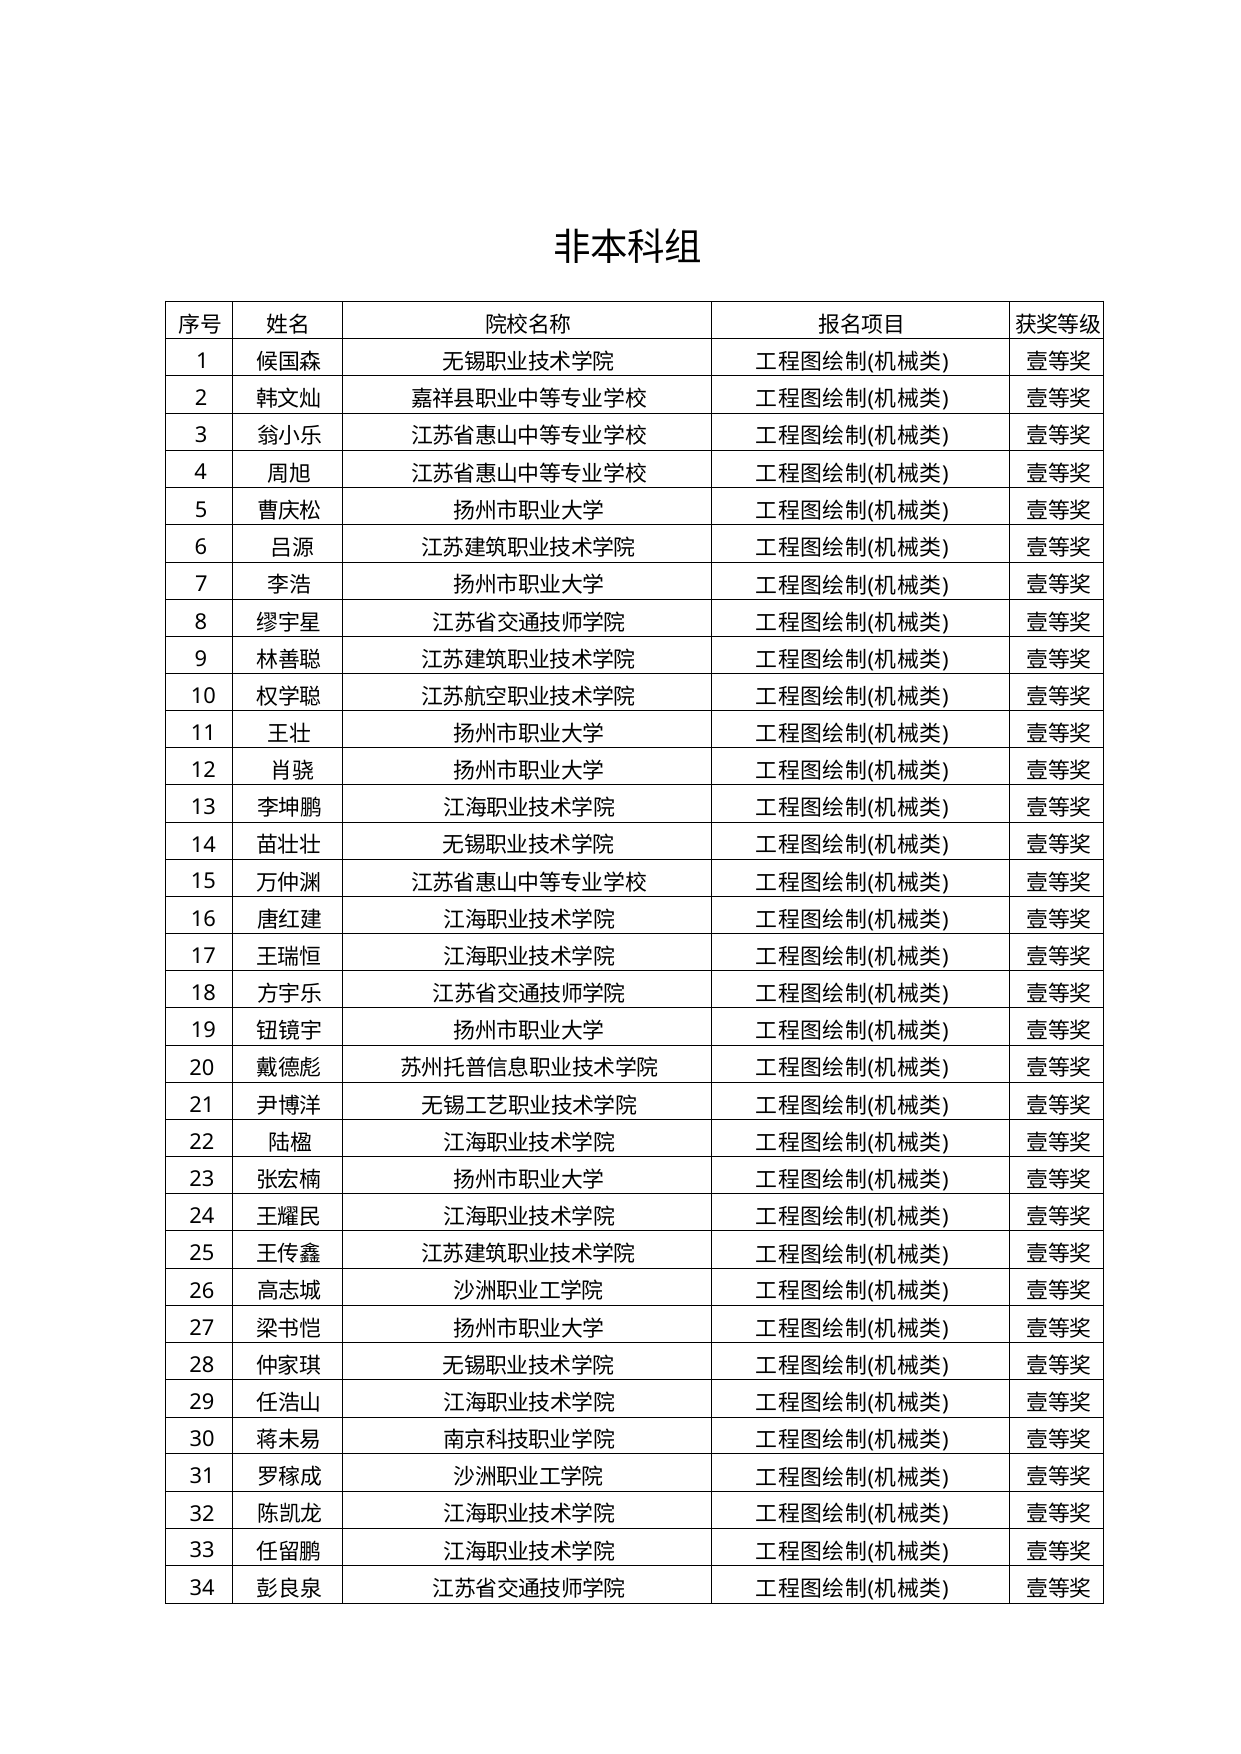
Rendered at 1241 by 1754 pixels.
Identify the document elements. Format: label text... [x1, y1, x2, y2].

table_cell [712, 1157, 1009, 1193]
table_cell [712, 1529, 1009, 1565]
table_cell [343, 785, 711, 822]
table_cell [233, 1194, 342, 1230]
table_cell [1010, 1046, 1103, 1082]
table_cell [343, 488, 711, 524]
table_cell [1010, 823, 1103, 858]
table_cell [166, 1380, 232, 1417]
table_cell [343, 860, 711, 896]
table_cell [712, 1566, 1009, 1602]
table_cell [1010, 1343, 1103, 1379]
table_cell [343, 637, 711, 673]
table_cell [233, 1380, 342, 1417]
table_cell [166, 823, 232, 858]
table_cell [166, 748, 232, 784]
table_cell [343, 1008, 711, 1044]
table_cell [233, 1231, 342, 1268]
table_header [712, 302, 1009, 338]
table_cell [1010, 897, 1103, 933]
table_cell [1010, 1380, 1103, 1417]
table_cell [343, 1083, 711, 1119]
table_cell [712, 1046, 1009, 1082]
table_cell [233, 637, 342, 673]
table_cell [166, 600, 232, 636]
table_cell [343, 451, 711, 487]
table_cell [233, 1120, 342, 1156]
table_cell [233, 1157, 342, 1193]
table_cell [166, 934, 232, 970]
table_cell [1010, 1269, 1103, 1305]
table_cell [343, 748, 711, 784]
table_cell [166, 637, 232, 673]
text 非本科组 [553, 228, 1104, 269]
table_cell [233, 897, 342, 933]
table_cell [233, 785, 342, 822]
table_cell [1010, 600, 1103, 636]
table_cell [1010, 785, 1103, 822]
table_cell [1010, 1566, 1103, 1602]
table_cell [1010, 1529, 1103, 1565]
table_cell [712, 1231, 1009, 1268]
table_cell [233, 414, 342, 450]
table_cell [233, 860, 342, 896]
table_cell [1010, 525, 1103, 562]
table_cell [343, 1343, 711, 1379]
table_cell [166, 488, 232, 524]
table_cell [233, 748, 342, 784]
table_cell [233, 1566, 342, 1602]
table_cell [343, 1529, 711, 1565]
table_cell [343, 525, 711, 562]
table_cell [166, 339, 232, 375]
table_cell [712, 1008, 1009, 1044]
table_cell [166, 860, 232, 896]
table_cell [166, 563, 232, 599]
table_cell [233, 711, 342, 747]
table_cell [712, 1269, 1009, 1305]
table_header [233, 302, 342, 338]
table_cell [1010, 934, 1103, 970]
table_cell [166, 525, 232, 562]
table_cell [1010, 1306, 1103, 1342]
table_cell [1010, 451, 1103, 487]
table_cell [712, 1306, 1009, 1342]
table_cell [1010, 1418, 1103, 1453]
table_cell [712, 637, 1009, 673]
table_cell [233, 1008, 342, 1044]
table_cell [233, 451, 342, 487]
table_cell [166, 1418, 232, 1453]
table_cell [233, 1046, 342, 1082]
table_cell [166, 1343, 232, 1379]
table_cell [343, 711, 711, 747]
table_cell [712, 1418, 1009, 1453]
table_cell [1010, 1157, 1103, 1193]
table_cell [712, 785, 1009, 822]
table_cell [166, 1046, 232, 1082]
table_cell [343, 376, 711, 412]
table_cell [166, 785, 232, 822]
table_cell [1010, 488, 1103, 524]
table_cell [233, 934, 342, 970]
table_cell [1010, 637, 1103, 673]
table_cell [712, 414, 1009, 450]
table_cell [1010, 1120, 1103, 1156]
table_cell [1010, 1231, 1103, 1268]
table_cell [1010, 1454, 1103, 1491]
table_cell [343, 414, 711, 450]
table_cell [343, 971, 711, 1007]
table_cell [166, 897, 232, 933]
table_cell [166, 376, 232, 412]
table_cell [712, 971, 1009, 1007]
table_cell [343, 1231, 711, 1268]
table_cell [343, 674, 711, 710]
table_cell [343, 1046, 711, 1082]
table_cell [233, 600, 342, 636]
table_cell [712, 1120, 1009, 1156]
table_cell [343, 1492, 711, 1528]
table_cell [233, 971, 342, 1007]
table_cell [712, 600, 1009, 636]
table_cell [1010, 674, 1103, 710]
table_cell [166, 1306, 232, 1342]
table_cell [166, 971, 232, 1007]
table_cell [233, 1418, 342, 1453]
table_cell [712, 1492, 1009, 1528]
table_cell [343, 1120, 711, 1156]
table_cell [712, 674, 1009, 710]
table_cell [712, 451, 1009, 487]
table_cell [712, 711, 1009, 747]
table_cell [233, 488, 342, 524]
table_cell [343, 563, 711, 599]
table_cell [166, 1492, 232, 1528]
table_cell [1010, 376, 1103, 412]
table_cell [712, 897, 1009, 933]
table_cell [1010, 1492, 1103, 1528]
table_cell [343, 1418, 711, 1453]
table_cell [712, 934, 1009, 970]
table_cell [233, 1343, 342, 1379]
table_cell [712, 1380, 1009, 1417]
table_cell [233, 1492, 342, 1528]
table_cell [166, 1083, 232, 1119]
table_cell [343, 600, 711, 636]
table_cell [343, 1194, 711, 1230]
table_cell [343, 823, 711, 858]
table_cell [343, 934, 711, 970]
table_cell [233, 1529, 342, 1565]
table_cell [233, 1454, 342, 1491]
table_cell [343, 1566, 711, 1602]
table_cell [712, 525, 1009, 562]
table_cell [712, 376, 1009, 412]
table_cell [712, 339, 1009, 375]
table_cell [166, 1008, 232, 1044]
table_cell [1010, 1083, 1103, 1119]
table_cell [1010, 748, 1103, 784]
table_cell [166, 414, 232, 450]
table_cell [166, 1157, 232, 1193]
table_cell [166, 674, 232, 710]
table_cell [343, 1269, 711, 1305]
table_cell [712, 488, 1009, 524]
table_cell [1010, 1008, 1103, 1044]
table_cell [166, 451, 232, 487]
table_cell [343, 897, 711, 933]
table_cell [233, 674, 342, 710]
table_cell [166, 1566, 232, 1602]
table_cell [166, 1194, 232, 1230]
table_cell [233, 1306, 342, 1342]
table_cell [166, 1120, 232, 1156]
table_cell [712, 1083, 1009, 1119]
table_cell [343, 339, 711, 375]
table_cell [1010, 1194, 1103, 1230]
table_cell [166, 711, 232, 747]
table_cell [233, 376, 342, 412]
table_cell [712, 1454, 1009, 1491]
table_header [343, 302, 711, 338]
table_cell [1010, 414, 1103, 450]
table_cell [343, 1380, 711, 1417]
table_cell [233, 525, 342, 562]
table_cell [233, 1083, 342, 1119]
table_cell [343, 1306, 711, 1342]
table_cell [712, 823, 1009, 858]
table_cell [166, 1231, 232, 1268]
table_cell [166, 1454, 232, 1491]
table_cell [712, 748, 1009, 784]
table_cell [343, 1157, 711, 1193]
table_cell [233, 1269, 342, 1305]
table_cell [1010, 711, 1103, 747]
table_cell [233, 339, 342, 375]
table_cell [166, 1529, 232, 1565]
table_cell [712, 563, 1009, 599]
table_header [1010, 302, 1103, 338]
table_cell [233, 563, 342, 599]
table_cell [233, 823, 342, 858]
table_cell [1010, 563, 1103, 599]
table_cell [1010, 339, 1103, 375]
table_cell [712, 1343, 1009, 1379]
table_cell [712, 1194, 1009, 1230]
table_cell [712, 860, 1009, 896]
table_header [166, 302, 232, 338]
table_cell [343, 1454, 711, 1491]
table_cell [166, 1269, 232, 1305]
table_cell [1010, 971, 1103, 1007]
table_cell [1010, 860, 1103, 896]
